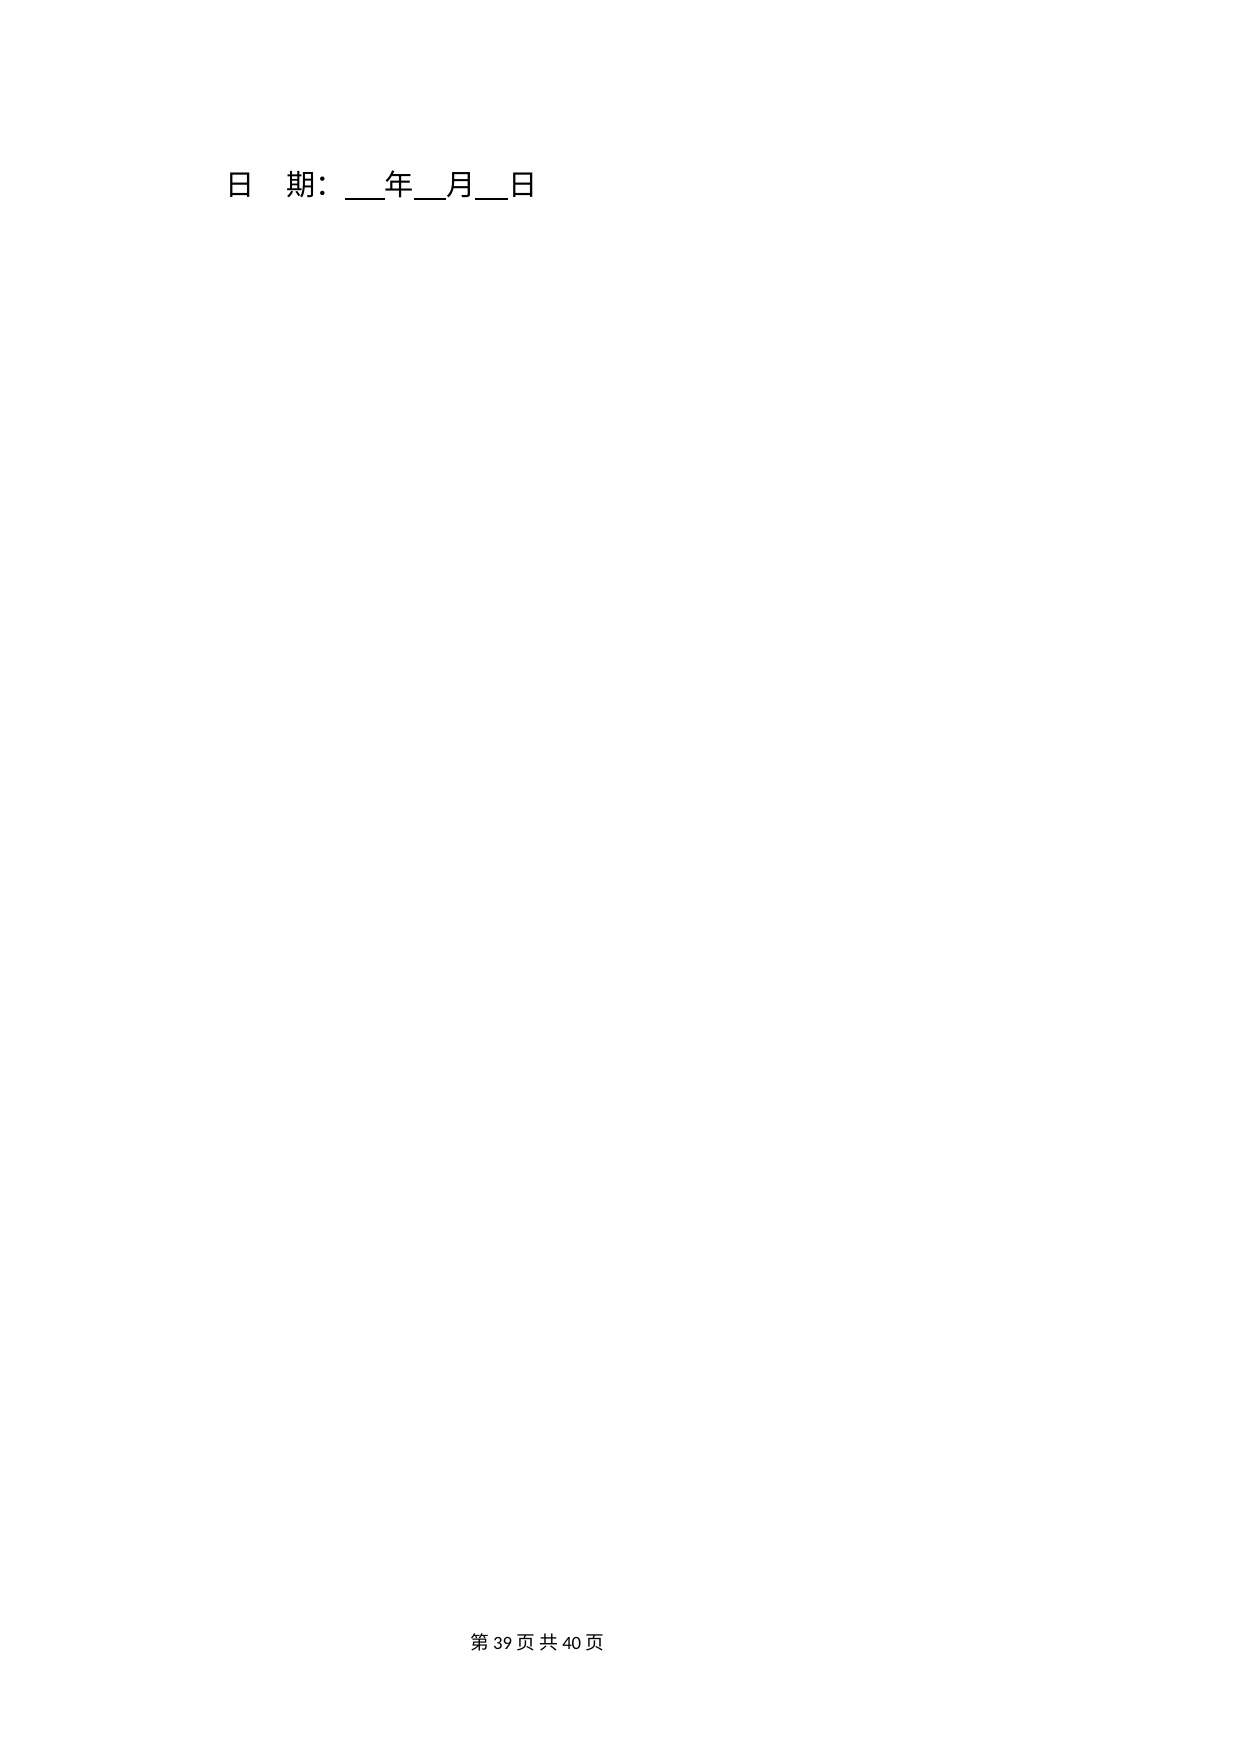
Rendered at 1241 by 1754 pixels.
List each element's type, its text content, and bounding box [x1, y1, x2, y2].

text 日 期： 年 月 日 [225, 162, 1053, 204]
